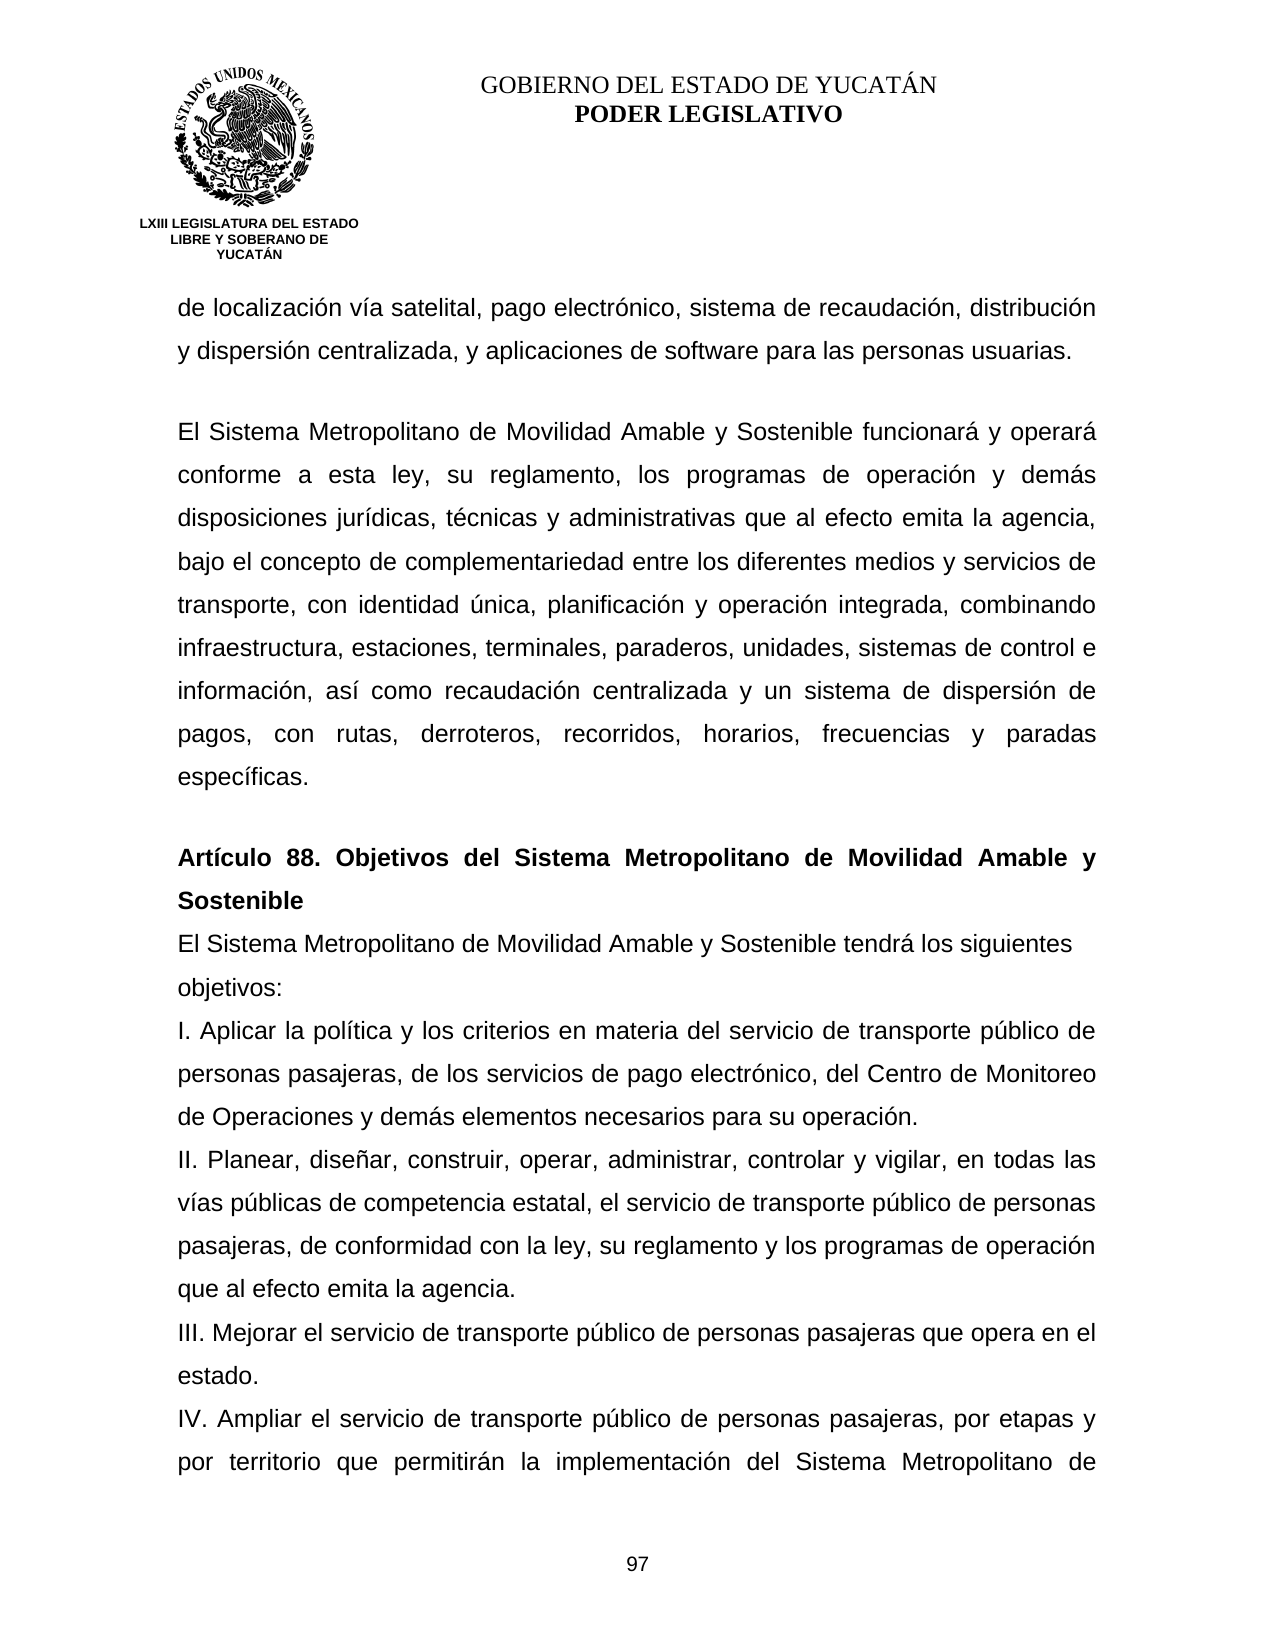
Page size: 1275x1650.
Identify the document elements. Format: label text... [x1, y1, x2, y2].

text Artículo 88. Objetivos del Sistema Metropolitano de Movilidad Amable y Sostenible [177, 843, 1098, 915]
text II. Planear, diseñar, construir, operar, administrar, controlar y vigilar, en todas las vías públicas de competencia estatal, el servicio de transporte público de personas pasajeras, de conformidad con la ley, su reglamento y los programas de operación que al efecto emita la agencia. [177, 1145, 1098, 1303]
text I. Aplicar la política y los criterios en materia del servicio de transporte público de personas pasajeras, de los servicios de pago electrónico, del Centro de Monitoreo de Operaciones y demás elementos necesarios para su operación. [177, 1016, 1098, 1131]
text El Sistema Metropolitano de Movilidad Amable y Sostenible funcionará y operará conforme a esta ley, su reglamento, los programas de operación y demás disposiciones jurídicas, técnicas y administrativas que al efecto emita la agencia, bajo el concepto de complementariedad entre los diferentes medios y servicios de transporte, con identidad única, planificación y operación integrada, combinando infraestructura, estaciones, terminales, paraderos, unidades, sistemas de control e información, así como recaudación centralizada y un sistema de dispersión de pagos, con rutas, derroteros, recorridos, horarios, frecuencias y paradas específicas. [177, 417, 1098, 791]
picture [140, 33, 348, 241]
text III. Mejorar el servicio de transporte público de personas pasajeras que opera en el estado. [177, 1317, 1098, 1389]
text El Sistema Metropolitano de Movilidad Amable y Sostenible tendrá los siguientes objetivos: [177, 929, 1098, 1001]
